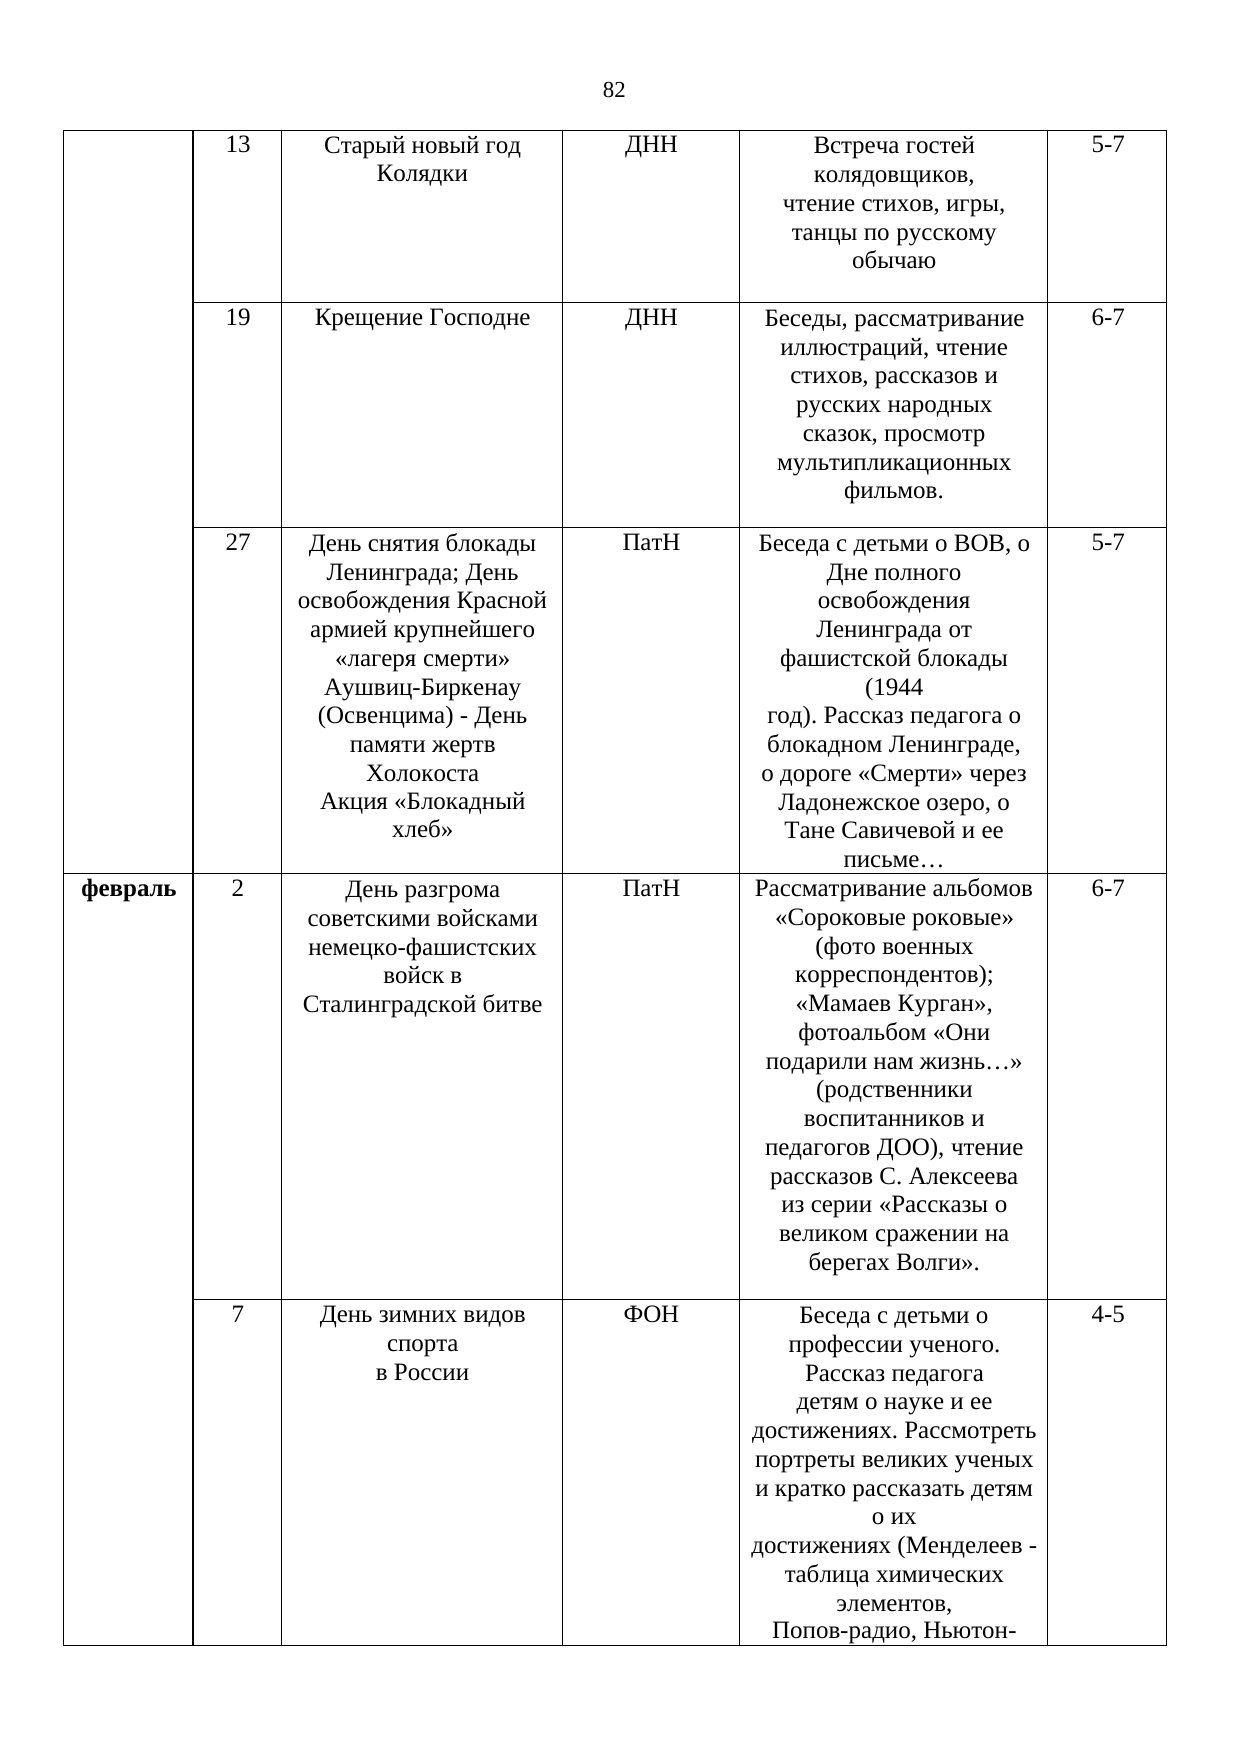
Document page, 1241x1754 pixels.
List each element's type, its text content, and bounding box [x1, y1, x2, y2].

table_cell 6-7 [1048, 303, 1166, 527]
table_cell Беседа с детьми о профессии ученого. Рассказ педагога детям о науке и ее достижениях. Рассмотреть портреты великих ученых и кратко рассказать детям о их достижениях (Менделеев - таблица химических элементов, Попов-радио, Ньютон- [740, 1300, 1047, 1645]
table_header Старый новый год Колядки [282, 131, 562, 302]
table_cell Беседы, рассматривание иллюстраций, чтение стихов, рассказов и русских народных сказок, просмотр мультипликационных фильмов. [740, 303, 1047, 527]
table_cell ФОН [563, 1300, 739, 1645]
table_header 5-7 [1048, 131, 1166, 302]
table_cell 5-7 [1048, 528, 1166, 873]
table_header Встреча гостей колядовщиков, чтение стихов, игры, танцы по русскому обычаю [740, 131, 1047, 302]
table_cell февраль [64, 874, 192, 1645]
table_cell Беседа с детьми о ВОВ, о Дне полного освобождения Ленинграда от фашистской блокады (1944 год). Рассказ педагога о блокадном Ленинграде, о дороге «Смерти» через Ладонежское озеро, о Тане Савичевой и ее письме… [740, 528, 1047, 873]
table_cell ПатН [563, 874, 739, 1299]
table_cell День разгрома советскими войсками немецко-фашистских войск в Сталинградской битве [282, 874, 562, 1299]
table_cell 2 [194, 874, 281, 1299]
table_cell Крещение Господне [282, 303, 562, 527]
table_cell ДНН [563, 303, 739, 527]
table_cell День зимних видов спорта в России [282, 1300, 562, 1645]
table_cell 27 [194, 528, 281, 873]
table_header 13 [194, 131, 281, 302]
table_cell 19 [194, 303, 281, 527]
table_cell Рассматривание альбомов «Сороковые роковые» (фото военных корреспондентов); «Мамаев Курган», фотоальбом «Они подарили нам жизнь…» (родственники воспитанников и педагогов ДОО), чтение рассказов С. Алексеева из серии «Рассказы о великом сражении на берегах Волги». [740, 874, 1047, 1299]
table_cell 4-5 [1048, 1300, 1166, 1645]
table_header ДНН [563, 131, 739, 302]
table_cell День снятия блокады Ленинграда; День освобождения Красной армией крупнейшего «лагеря смерти» Аушвиц-Биркенау (Освенцима) - День памяти жертв Холокоста Акция «Блокадный хлеб» [282, 528, 562, 873]
table_cell 7 [194, 1300, 281, 1645]
table_cell ПатН [563, 528, 739, 873]
table_cell 6-7 [1048, 874, 1166, 1299]
table_header [64, 131, 192, 873]
